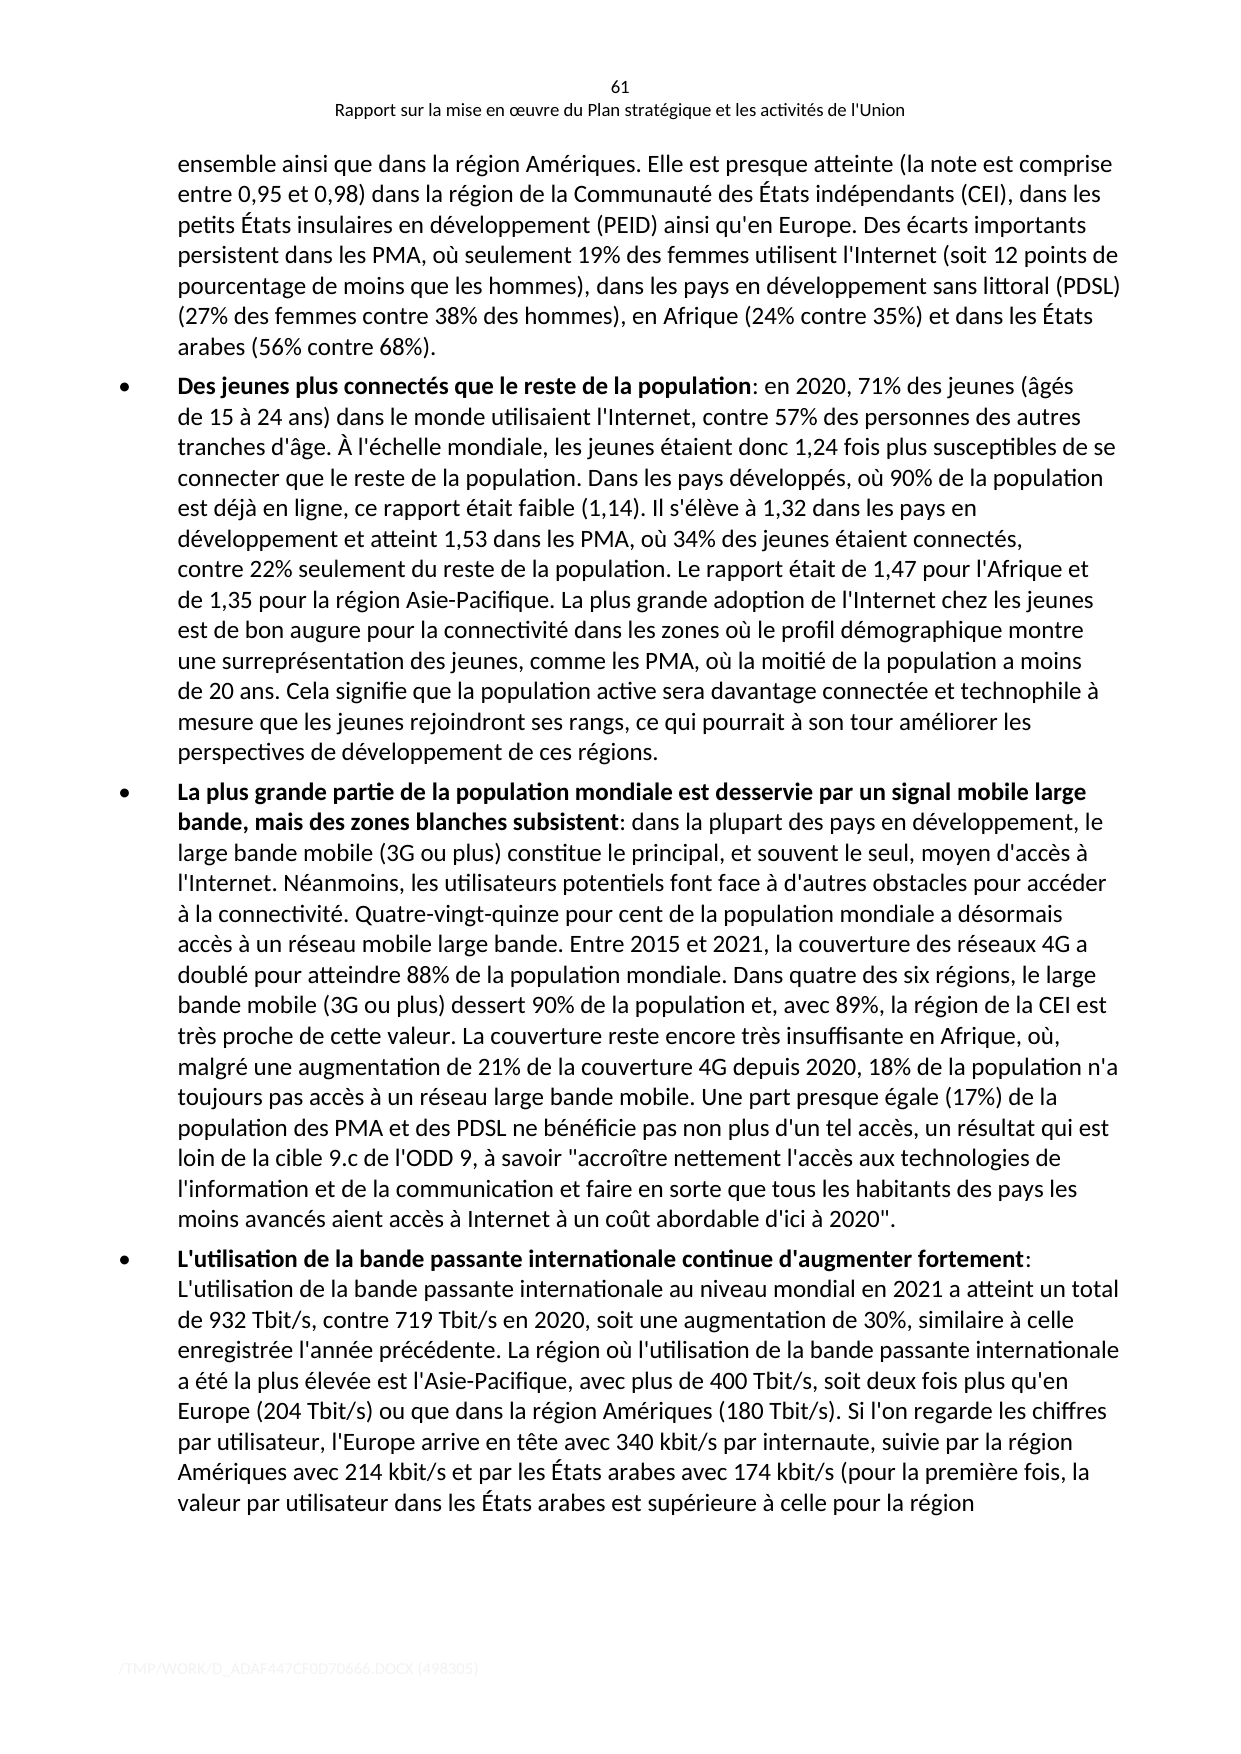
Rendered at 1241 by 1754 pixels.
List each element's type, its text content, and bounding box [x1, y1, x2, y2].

text • La plus grande partie de la population mondiale est desservie par un signal mobile large bande, mais des zones blanches subsistent: dans la plupart des pays en développement, le large bande mobile (3G ou plus) constitue le principal, et souvent le seul, moyen d'accès à l'Internet. Néanmoins, les utilisateurs potentiels font face à d'autres obstacles pour accéder à la connectivité. Quatre-vingt-quinze pour cent de la population mondiale a désormais accès à un réseau mobile large bande. Entre 2015 et 2021, la couverture des réseaux 4G a doublé pour atteindre 88% de la population mondiale. Dans quatre des six régions, le large bande mobile (3G ou plus) dessert 90% de la population et, avec 89%, la région de la CEI est très proche de cette valeur. La couverture reste encore très insuffisante en Afrique, où, malgré une augmentation de 21% de la couverture 4G depuis 2020, 18% de la population n'a toujours pas accès à un réseau large bande mobile. Une part presque égale (17%) de la population des PMA et des PDSL ne bénéficie pas non plus d'un tel accès, un résultat qui est loin de la cible 9.c de l'ODD 9, à savoir "accroître nettement l'accès aux technologies de l'information et de la communication et faire en sorte que tous les habitants des pays les moins avancés aient accès à Internet à un coût abordable d'ici à 2020". [118, 776, 1122, 1234]
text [118, 148, 1122, 361]
text • Des jeunes plus connectés que le reste de la population: en 2020, 71% des jeunes (âgés de 15 à 24 ans) dans le monde utilisaient l'Internet, contre 57% des personnes des autres tranches d'âge. À l'échelle mondiale, les jeunes étaient donc 1,24 fois plus susceptibles de se connecter que le reste de la population. Dans les pays développés, où 90% de la population est déjà en ligne, ce rapport était faible (1,14). Il s'élève à 1,32 dans les pays en développement et atteint 1,53 dans les PMA, où 34% des jeunes étaient connectés, contre 22% seulement du reste de la population. Le rapport était de 1,47 pour l'Afrique et de 1,35 pour la région Asie-Pacifique. La plus grande adoption de l'Internet chez les jeunes est de bon augure pour la connectivité dans les zones où le profil démographique montre une surreprésentation des jeunes, comme les PMA, où la moitié de la population a moins de 20 ans. Cela signifie que la population active sera davantage connectée et technophile à mesure que les jeunes rejoindront ses rangs, ce qui pourrait à son tour améliorer les perspectives de développement de ces régions. [118, 370, 1122, 767]
text • L'utilisation de la bande passante internationale continue d'augmenter fortement: L'utilisation de la bande passante internationale au niveau mondial en 2021 a atteint un total de 932 Tbit/s, contre 719 Tbit/s en 2020, soit une augmentation de 30%, similaire à celle enregistrée l'année précédente. La région où l'utilisation de la bande passante internationale a été la plus élevée est l'Asie-Pacifique, avec plus de 400 Tbit/s, soit deux fois plus qu'en Europe (204 Tbit/s) ou que dans la région Amériques (180 Tbit/s). Si l'on regarde les chiffres par utilisateur, l'Europe arrive en tête avec 340 kbit/s par internaute, suivie par la région Amériques avec 214 kbit/s et par les États arabes avec 174 kbit/s (pour la première fois, la valeur par utilisateur dans les États arabes est supérieure à celle pour la région [118, 1243, 1122, 1517]
